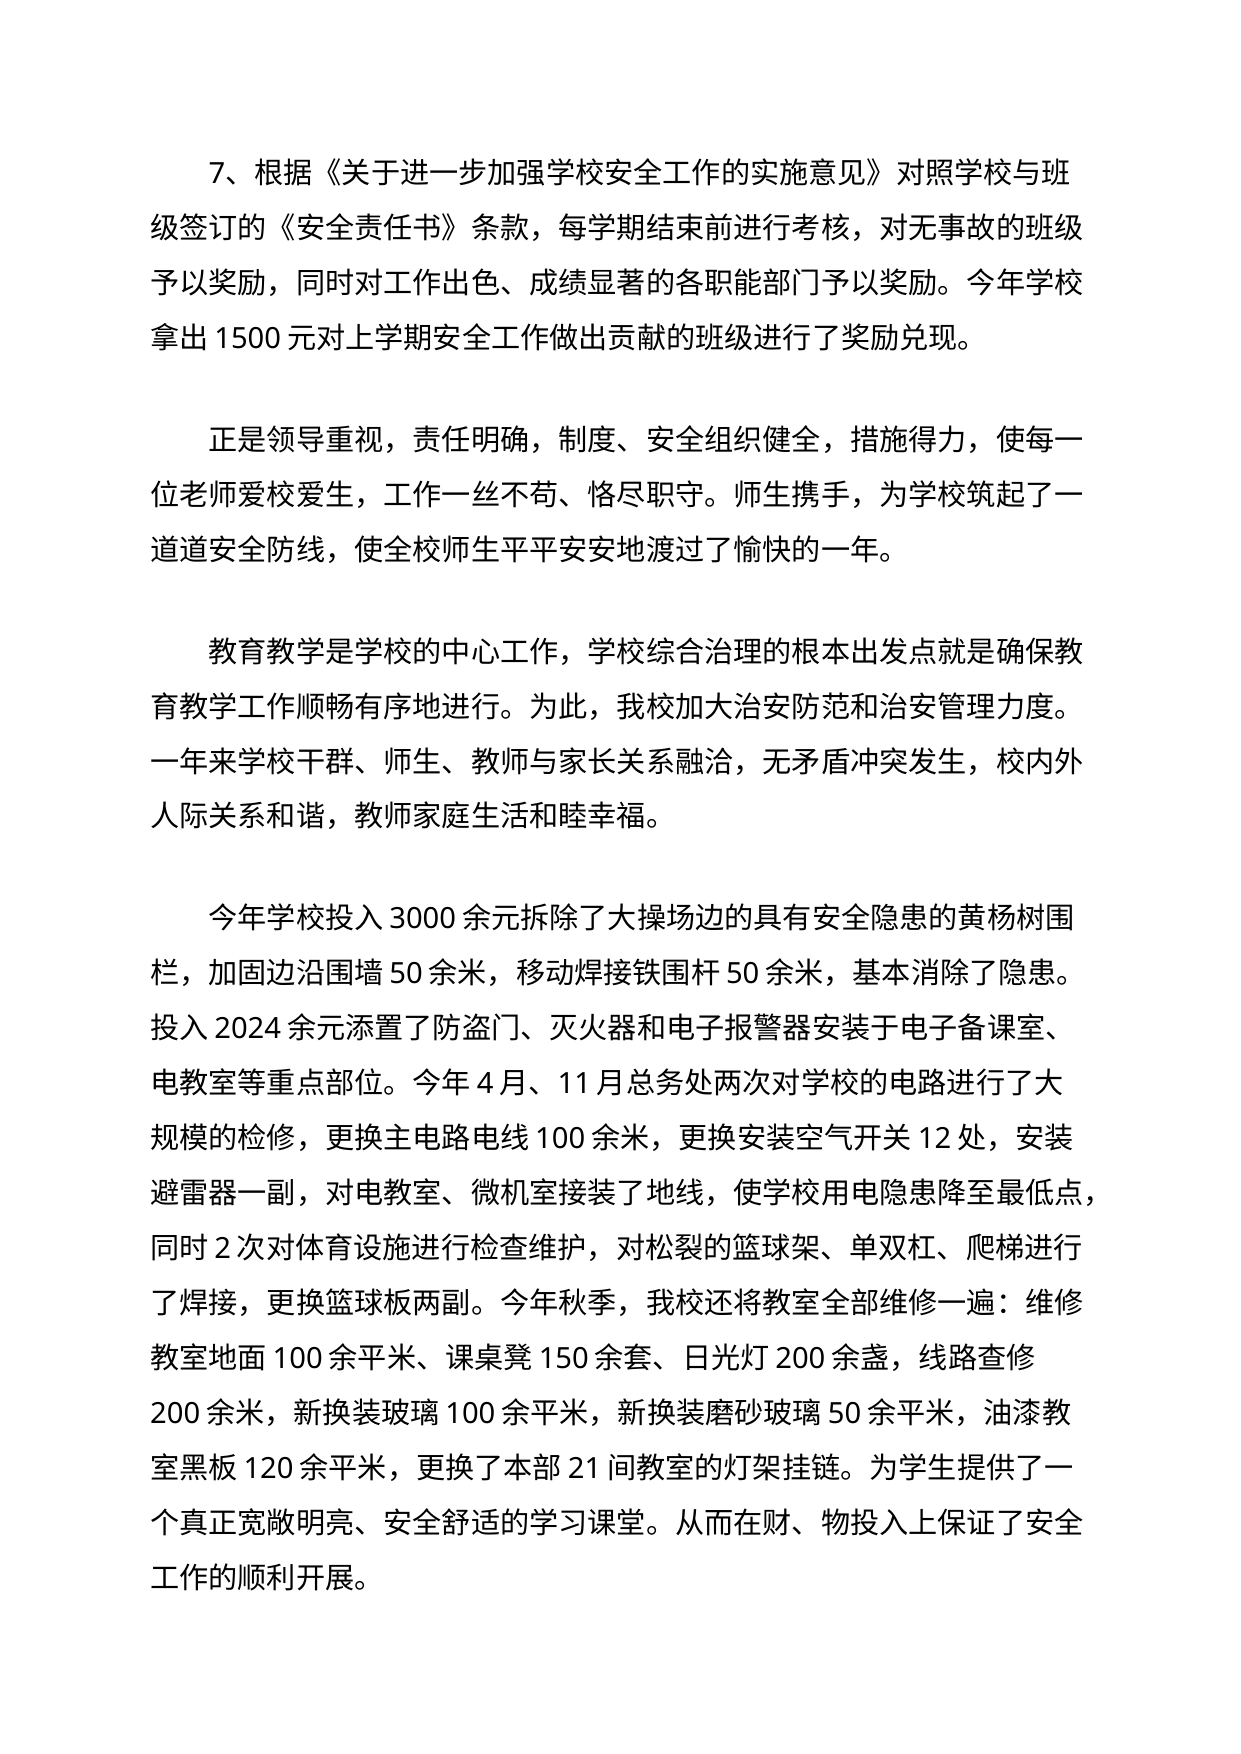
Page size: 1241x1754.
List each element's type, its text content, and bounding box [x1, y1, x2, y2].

text 正是领导重视，责任明确，制度、安全组织健全，措施得力，使每一位老师爱校爱生，工作一丝不苟、恪尽职守。师生携手，为学校筑起了一道道安全防线，使全校师生平平安安地渡过了愉快的一年。 [150, 417, 1090, 569]
text 教育教学是学校的中心工作，学校综合治理的根本出发点就是确保教育教学工作顺畅有序地进行。为此，我校加大治安防范和治安管理力度。一年来学校干群、师生、教师与家长关系融洽，无矛盾冲突发生，校内外人际关系和谐，教师家庭生活和睦幸福。 [150, 628, 1090, 835]
text 今年学校投入3000余元拆除了大操场边的具有安全隐患的黄杨树围栏，加固边沿围墙50余米，移动焊接铁围杆50余米，基本消除了隐患。投入2024余元添置了防盗门、灭火器和电子报警器安装于电子备课室、电教室等重点部位。今年4月、11月总务处两次对学校的电路进行了大规模的检修，更换主电路电线100余米，更换安装空气开关12处，安装避雷器一副，对电教室、微机室接装了地线，使学校用电隐患降至最低点，同时2次对体育设施进行检查维护，对松裂的篮球架、单双杠、爬梯进行了焊接，更换篮球板两副。今年秋季，我校还将教室全部维修一遍：维修教室地面100余平米、课桌凳150余套、日光灯200余盏，线路查修200余米，新换装玻璃100余平米，新换装磨砂玻璃50余平米，油漆教室黑板120余平米，更换了本部21间教室的灯架挂链。为学生提供了一个真正宽敞明亮、安全舒适的学习课堂。从而在财、物投入上保证了安全工作的顺利开展。 [150, 895, 1090, 1597]
text 7、根据《关于进一步加强学校安全工作的实施意见》对照学校与班级签订的《安全责任书》条款，每学期结束前进行考核，对无事故的班级予以奖励，同时对工作出色、成绩显著的各职能部门予以奖励。今年学校拿出1500元对上学期安全工作做出贡献的班级进行了奖励兑现。 [150, 150, 1090, 357]
